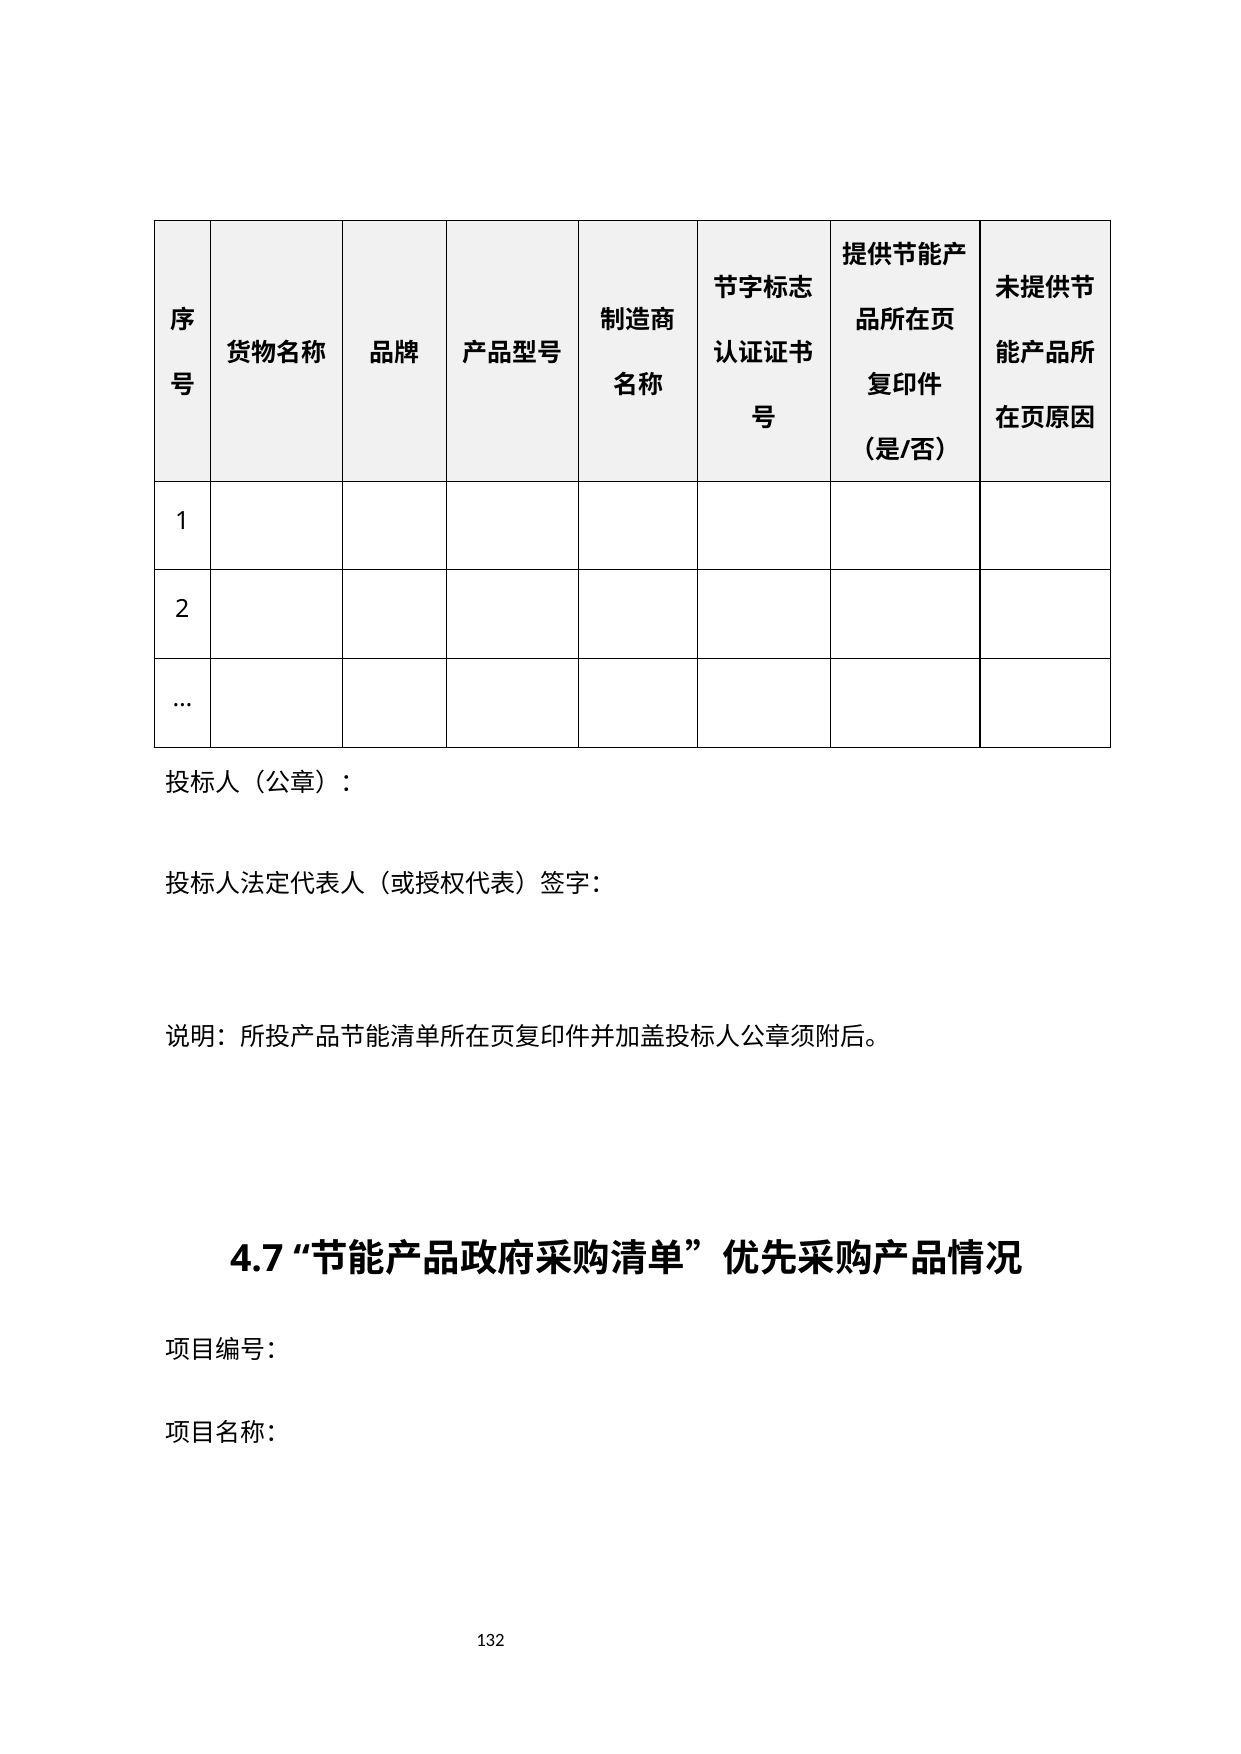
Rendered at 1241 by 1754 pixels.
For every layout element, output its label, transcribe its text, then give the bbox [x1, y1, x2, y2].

text 项目编号： [165, 1315, 1087, 1380]
table_cell [698, 659, 830, 747]
text 投标人（公章）： [165, 748, 1087, 813]
table_cell [698, 482, 830, 569]
table_cell [343, 570, 446, 658]
table_header 制造商 名称 [579, 221, 697, 481]
text 说明：所投产品节能清单所在页复印件并加盖投标人公章须附后。 [165, 1002, 1087, 1067]
text 项目名称： [165, 1398, 1087, 1463]
table_cell … [155, 659, 210, 747]
text 投标人法定代表人（或授权代表）签字： [165, 849, 1087, 914]
table_cell [211, 570, 342, 658]
text 4.7 “节能产品政府采购清单”优先采购产品情况 [165, 1223, 1087, 1288]
table_cell [698, 570, 830, 658]
table_cell [831, 570, 979, 658]
table_cell [343, 659, 446, 747]
table_cell [981, 659, 1110, 747]
table_cell [343, 482, 446, 569]
table_header 产品型号 [447, 221, 578, 481]
table_cell [579, 659, 697, 747]
table_cell 1 [155, 482, 210, 569]
table_cell [211, 659, 342, 747]
table_header 节字标志认证证书号 [698, 221, 830, 481]
table_cell [981, 482, 1110, 569]
table_header 提供节能产品所在页 复印件 （是/否） [831, 221, 979, 481]
table_cell [447, 659, 578, 747]
table_cell [831, 659, 979, 747]
table_cell [831, 482, 979, 569]
table_cell 2 [155, 570, 210, 658]
table_header 品牌 [343, 221, 446, 481]
table_header 序号 [155, 221, 210, 481]
table_header 未提供节能产品所在页原因 [981, 221, 1110, 481]
table_cell [981, 570, 1110, 658]
table_cell [447, 482, 578, 569]
table_cell [211, 482, 342, 569]
table_cell [579, 570, 697, 658]
table_cell [579, 482, 697, 569]
table_header 货物名称 [211, 221, 342, 481]
table_cell [447, 570, 578, 658]
